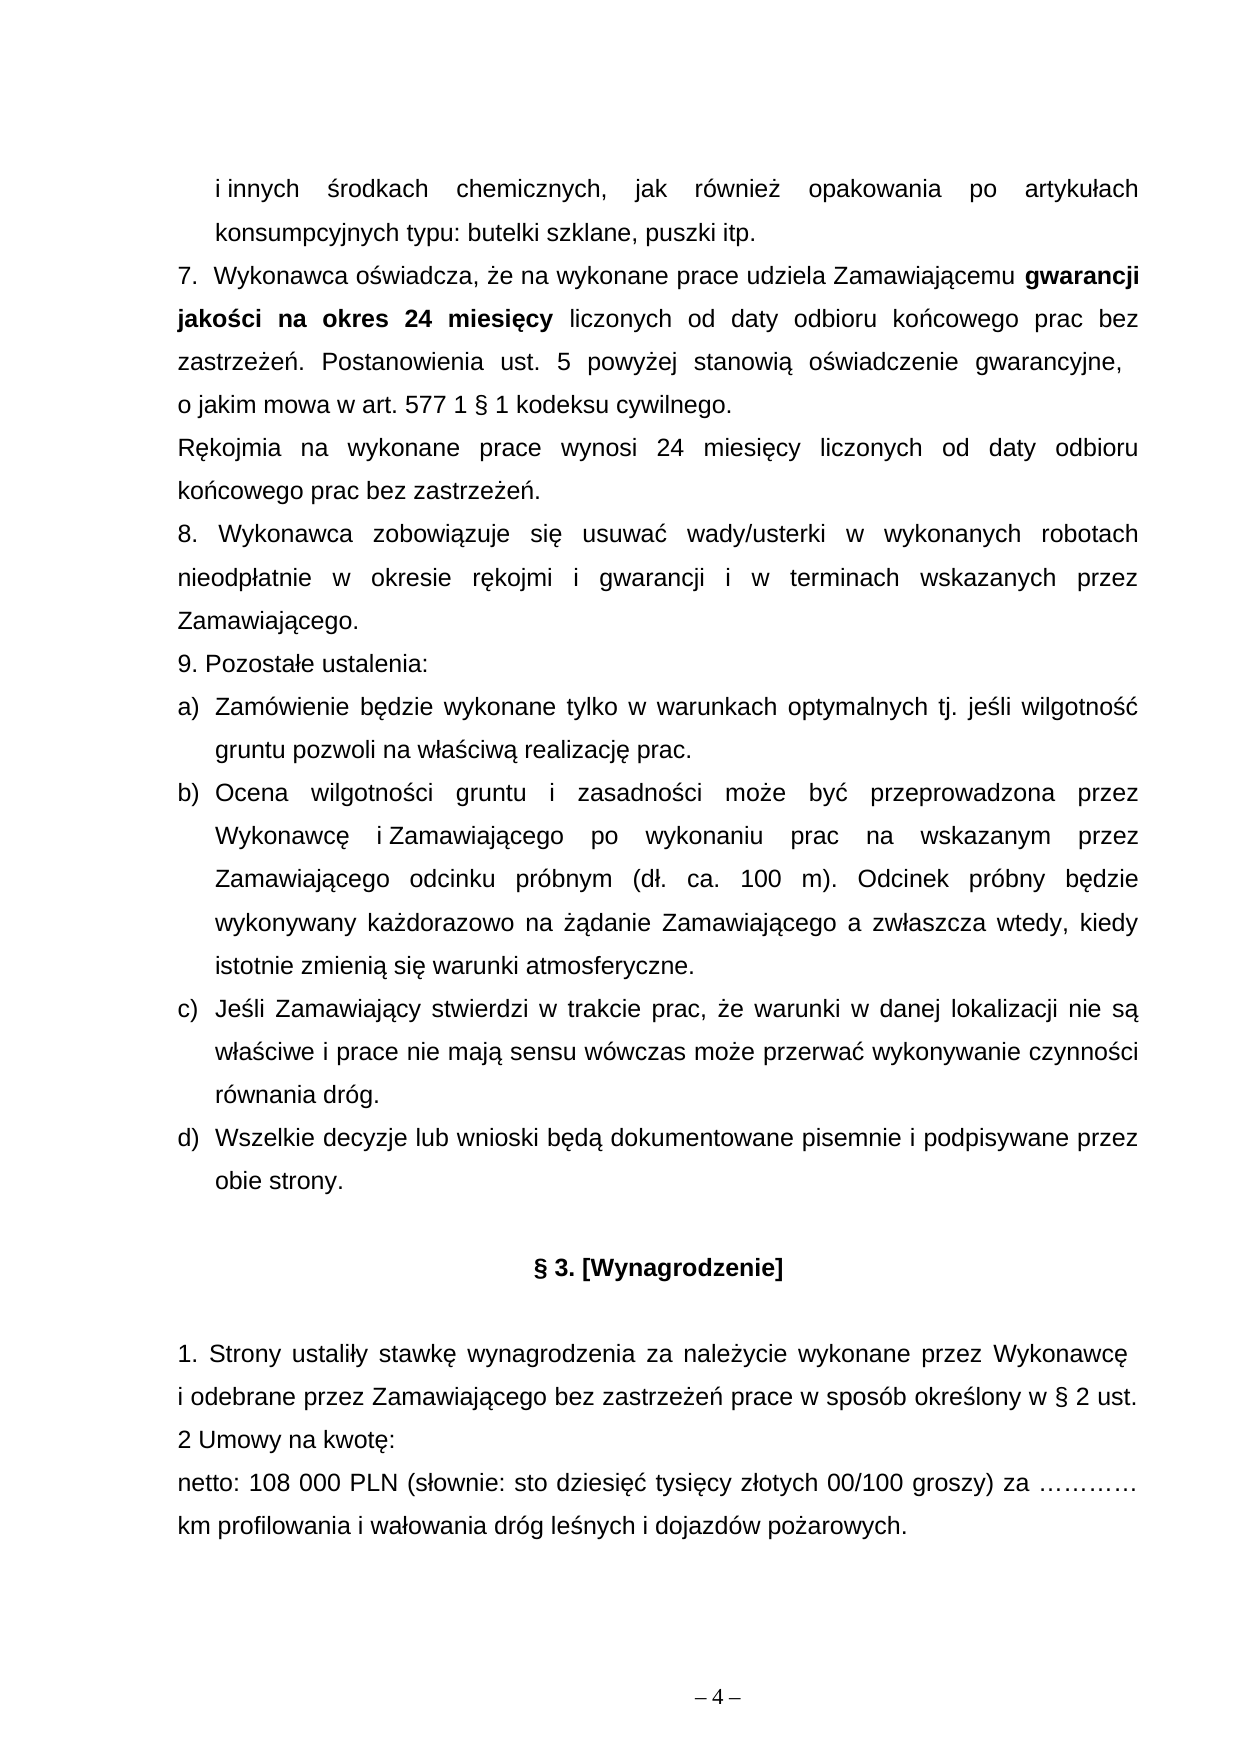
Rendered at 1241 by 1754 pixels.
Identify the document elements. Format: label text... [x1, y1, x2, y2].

list Ocena wilgotności gruntu i zasadności może być przeprowadzona przez Wykonawcę i Zamawiającego po wykonaniu prac na wskazanym przez Zamawiającego odcinku próbnym (dł. ca. 100 m). Odcinek próbny będzie wykonywany każdorazowo na żądanie Zamawiającego a zwłaszcza wtedy, kiedy istotnie zmienią się warunki atmosferyczne. [177, 778, 1140, 979]
text netto: 108 000 PLN (słownie: sto dziesięć tysięcy złotych 00/100 groszy) za ………… km profilowania i wałowania dróg leśnych i dojazdów pożarowych. [177, 1468, 1140, 1540]
list Zamówienie będzie wykonane tylko w warunkach optymalnych tj. jeśli wilgotność gruntu pozwoli na właściwą realizację prac. [177, 692, 1140, 764]
text 7. Wykonawca oświadcza, że na wykonane prace udziela Zamawiającemu gwarancji jakości na okres 24 miesięcy liczonych od daty odbioru końcowego prac bez zastrzeżeń. Postanowienia ust. 5 powyżej stanowią oświadczenie gwarancyjne, o jakim mowa w art. 577 1 § 1 kodeksu cywilnego. [177, 261, 1140, 419]
text 9. Pozostałe ustalenia: [177, 649, 1140, 677]
text Rękojmia na wykonane prace wynosi 24 miesięcy liczonych od daty odbioru końcowego prac bez zastrzeżeń. [177, 433, 1140, 505]
text § 3. [Wynagrodzenie] [177, 1252, 1140, 1281]
text 1. Strony ustaliły stawkę wynagrodzenia za należycie wykonane przez Wykonawcę i odebrane przez Zamawiającego bez zastrzeżeń prace w sposób określony w § 2 ust. 2 Umowy na kwotę: [177, 1339, 1140, 1454]
list Jeśli Zamawiający stwierdzi w trakcie prac, że warunki w danej lokalizacji nie są właściwe i prace nie mają sensu wówczas może przerwać wykonywanie czynności równania dróg. [177, 994, 1140, 1109]
text 8. Wykonawca zobowiązuje się usuwać wady/usterki w wykonanych robotach nieodpłatnie w okresie rękojmi i gwarancji i w terminach wskazanych przez Zamawiającego. [177, 519, 1140, 634]
text i innych środkach chemicznych, jak również opakowania po artykułach konsumpcyjnych typu: butelki szklane, puszki itp. [215, 174, 1140, 246]
list Wszelkie decyzje lub wnioski będą dokumentowane pisemnie i podpisywane przez obie strony. [177, 1123, 1140, 1195]
